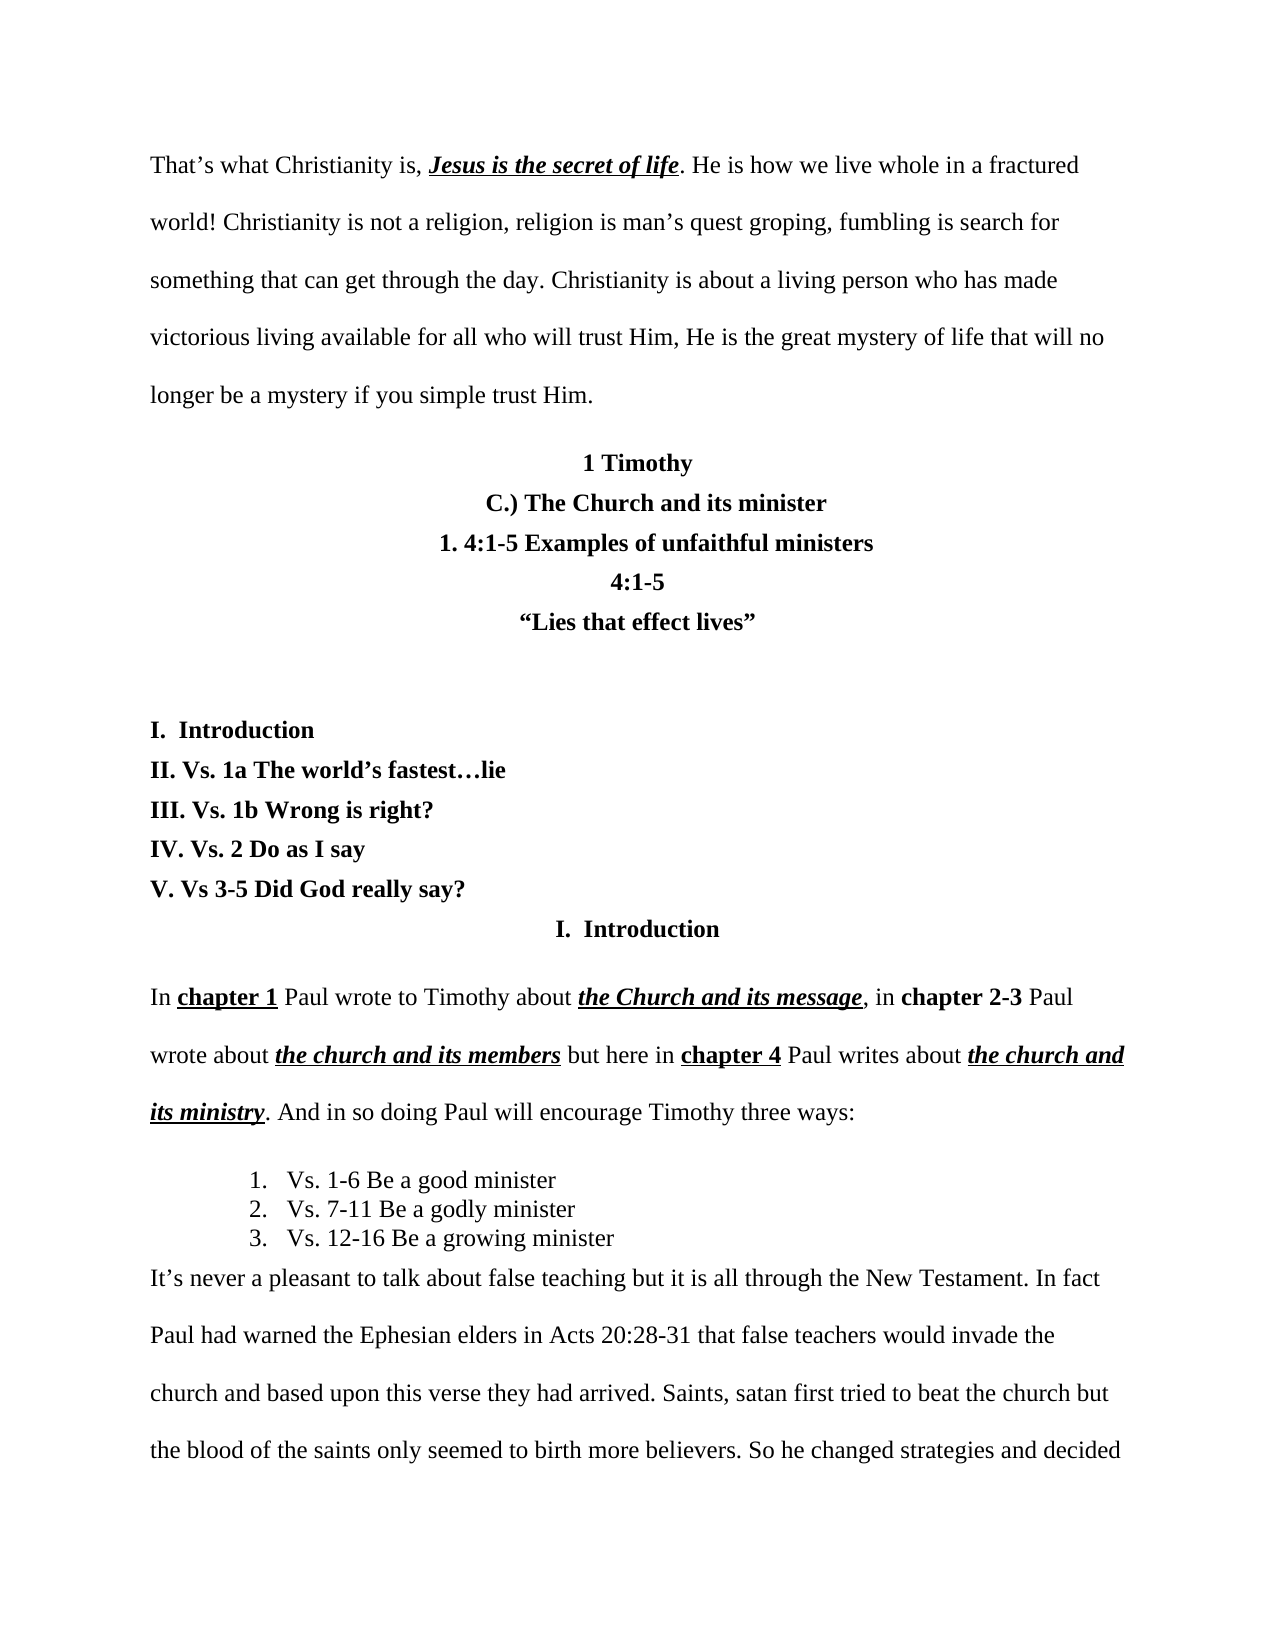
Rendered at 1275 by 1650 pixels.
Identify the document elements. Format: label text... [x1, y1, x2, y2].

list Vs. 12-16 Be a growing minister [249, 1223, 1125, 1252]
text II. Vs. 1a The world’s fastest…lie [150, 755, 1125, 784]
text 1. 4:1-5 Examples of unfaithful ministers [187, 528, 1125, 557]
text That’s what Christianity is, Jesus is the secret of life. He is how we live whole in a fractured world! Christianity is not a religion, religion is man’s quest groping, fumbling is search for something that can get through the day. Christianity is about a living person who has made victorious living available for all who will trust Him, He is the great mystery of life that will no longer be a mystery if you simple trust Him. [150, 150, 1125, 409]
text III. Vs. 1b Wrong is right? [150, 795, 1125, 823]
text I. Introduction [150, 715, 1125, 744]
text 4:1-5 [150, 567, 1125, 596]
text C.) The Church and its minister [187, 488, 1125, 517]
list Vs. 7-11 Be a godly minister [249, 1194, 1125, 1223]
text 1 Timothy [150, 448, 1125, 477]
list Vs. 1-6 Be a good minister [249, 1166, 1125, 1194]
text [150, 1263, 1125, 1464]
text V. Vs 3-5 Did God really say? [150, 874, 1125, 903]
text “Lies that effect lives” [150, 607, 1125, 636]
text In chapter 1 Paul wrote to Timothy about the Church and its message, in chapter 2-3 Paul wrote about the church and its members but here in chapter 4 Paul writes about the church and its ministry. And in so doing Paul will encourage Timothy three ways: [150, 982, 1125, 1126]
text I. Introduction [150, 914, 1125, 942]
text IV. Vs. 2 Do as I say [150, 834, 1125, 863]
